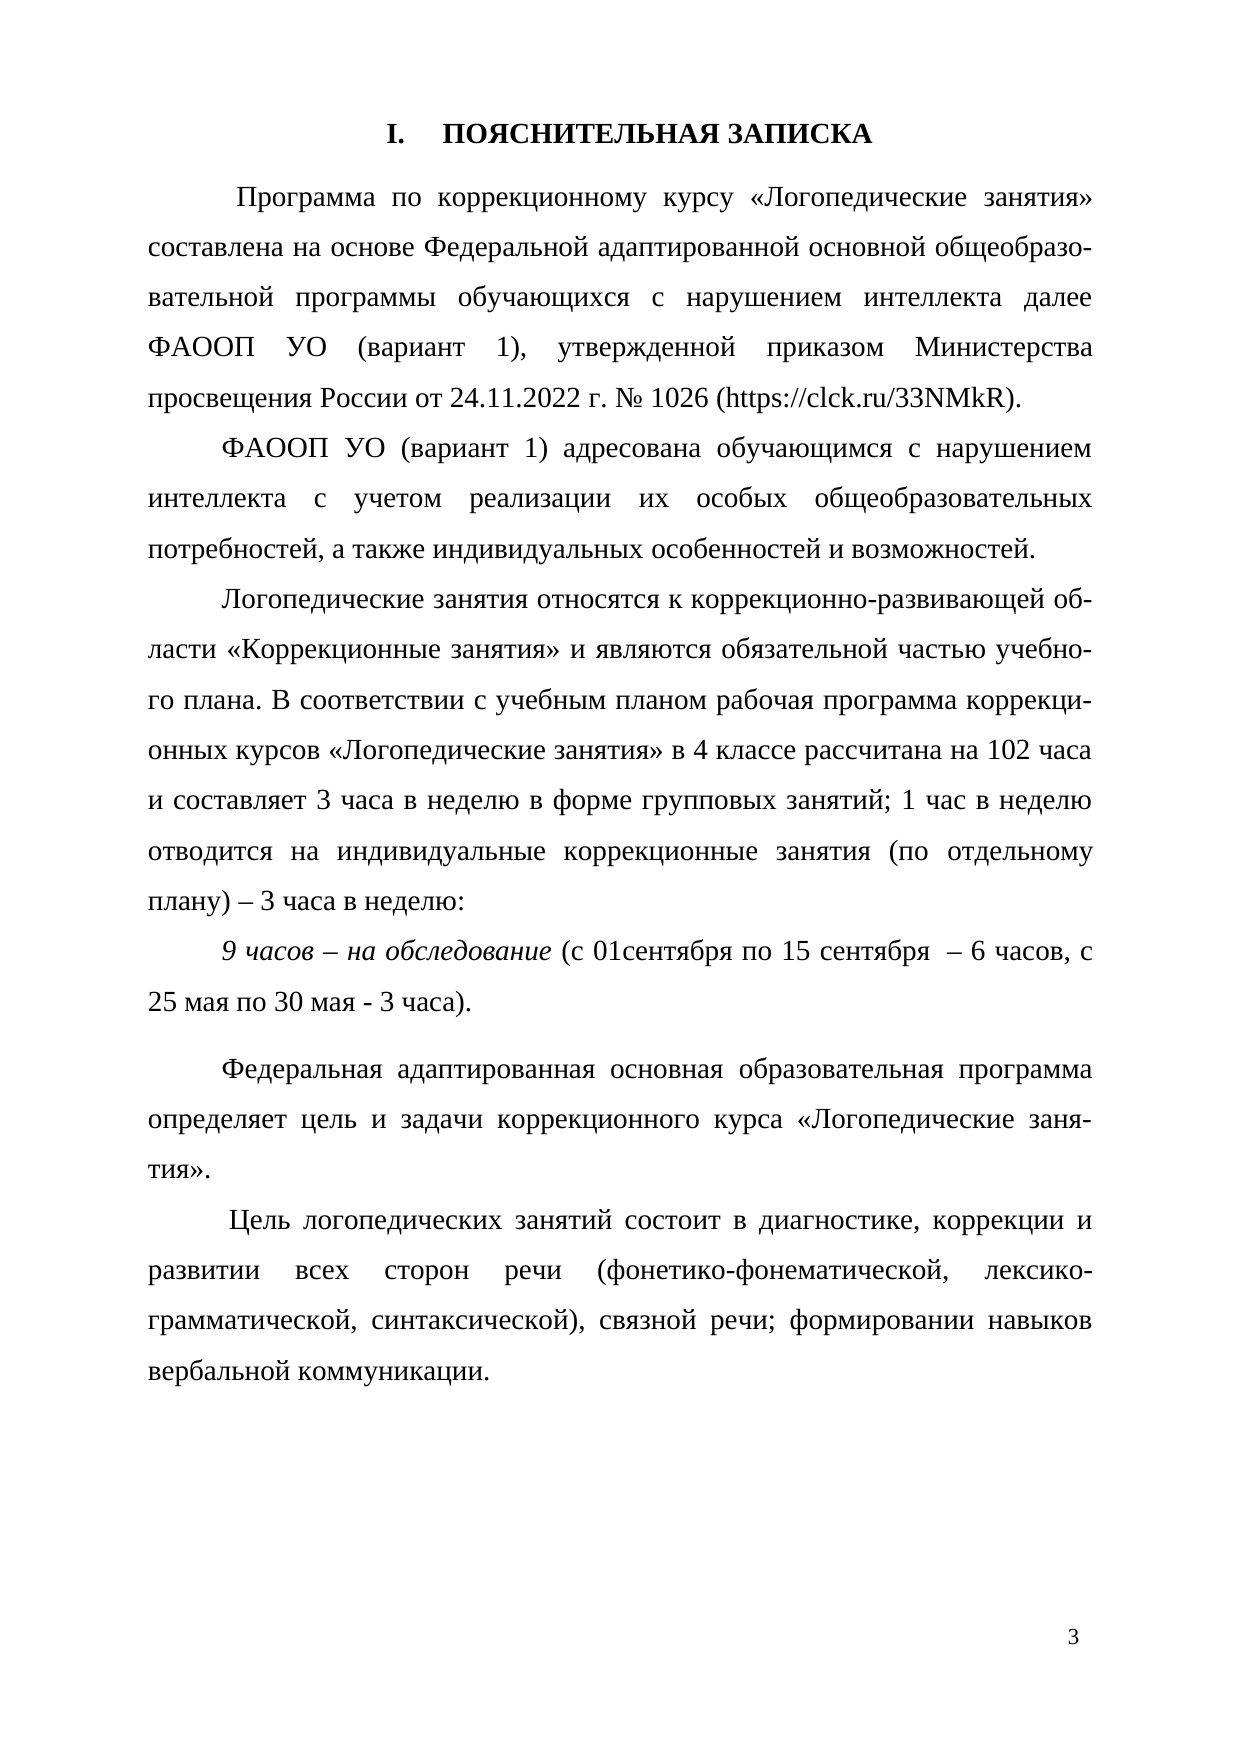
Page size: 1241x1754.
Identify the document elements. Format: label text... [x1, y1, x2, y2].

text Цель логопедических занятий состоит в диагностике, коррекции и развитии всех сторон речи (фонетико-фонематической, лексико- грамматической, синтаксической), связной речи; формировании навыков вербальной коммуникации. [148, 1202, 1093, 1386]
text Программа по коррекционному курсу «Логопедические занятия» составлена на основе Федеральной адаптированной основной общеобразо- вательной программы обучающихся с нарушением интеллекта далее ФАООП УО (вариант 1), утвержденной приказом Министерства просвещения России от 24.11.2022 г. № 1026 (https://clck.ru/33NMkR). [148, 179, 1093, 413]
text ФАООП УО (вариант 1) адресована обучающимся с нарушением интеллекта с учетом реализации их особых общеобразовательных потребностей, а также индивидуальных особенностей и возможностей. [148, 430, 1093, 564]
text 9 часов – на обследование (с 01сентября по 15 сентября – 6 часов, с 25 мая по 30 мая - 3 часа). [148, 933, 1093, 1017]
text Федеральная адаптированная основная образовательная программа определяет цель и задачи коррекционного курса «Логопедические заня- тия». [148, 1051, 1093, 1185]
list ПОЯСНИТЕЛЬНАЯ ЗАПИСКА [386, 116, 1117, 149]
text Логопедические занятия относятся к коррекционно-развивающей об- ласти «Коррекционные занятия» и являются обязательной частью учебно- го плана. В соответствии с учебным планом рабочая программа коррекци- онных курсов «Логопедические занятия» в 4 классе рассчитана на 102 часа и составляет 3 часа в неделю в форме групповых занятий; 1 час в неделю отводится на индивидуальные коррекционные занятия (по отдельному плану) – 3 часа в неделю: [148, 581, 1093, 917]
